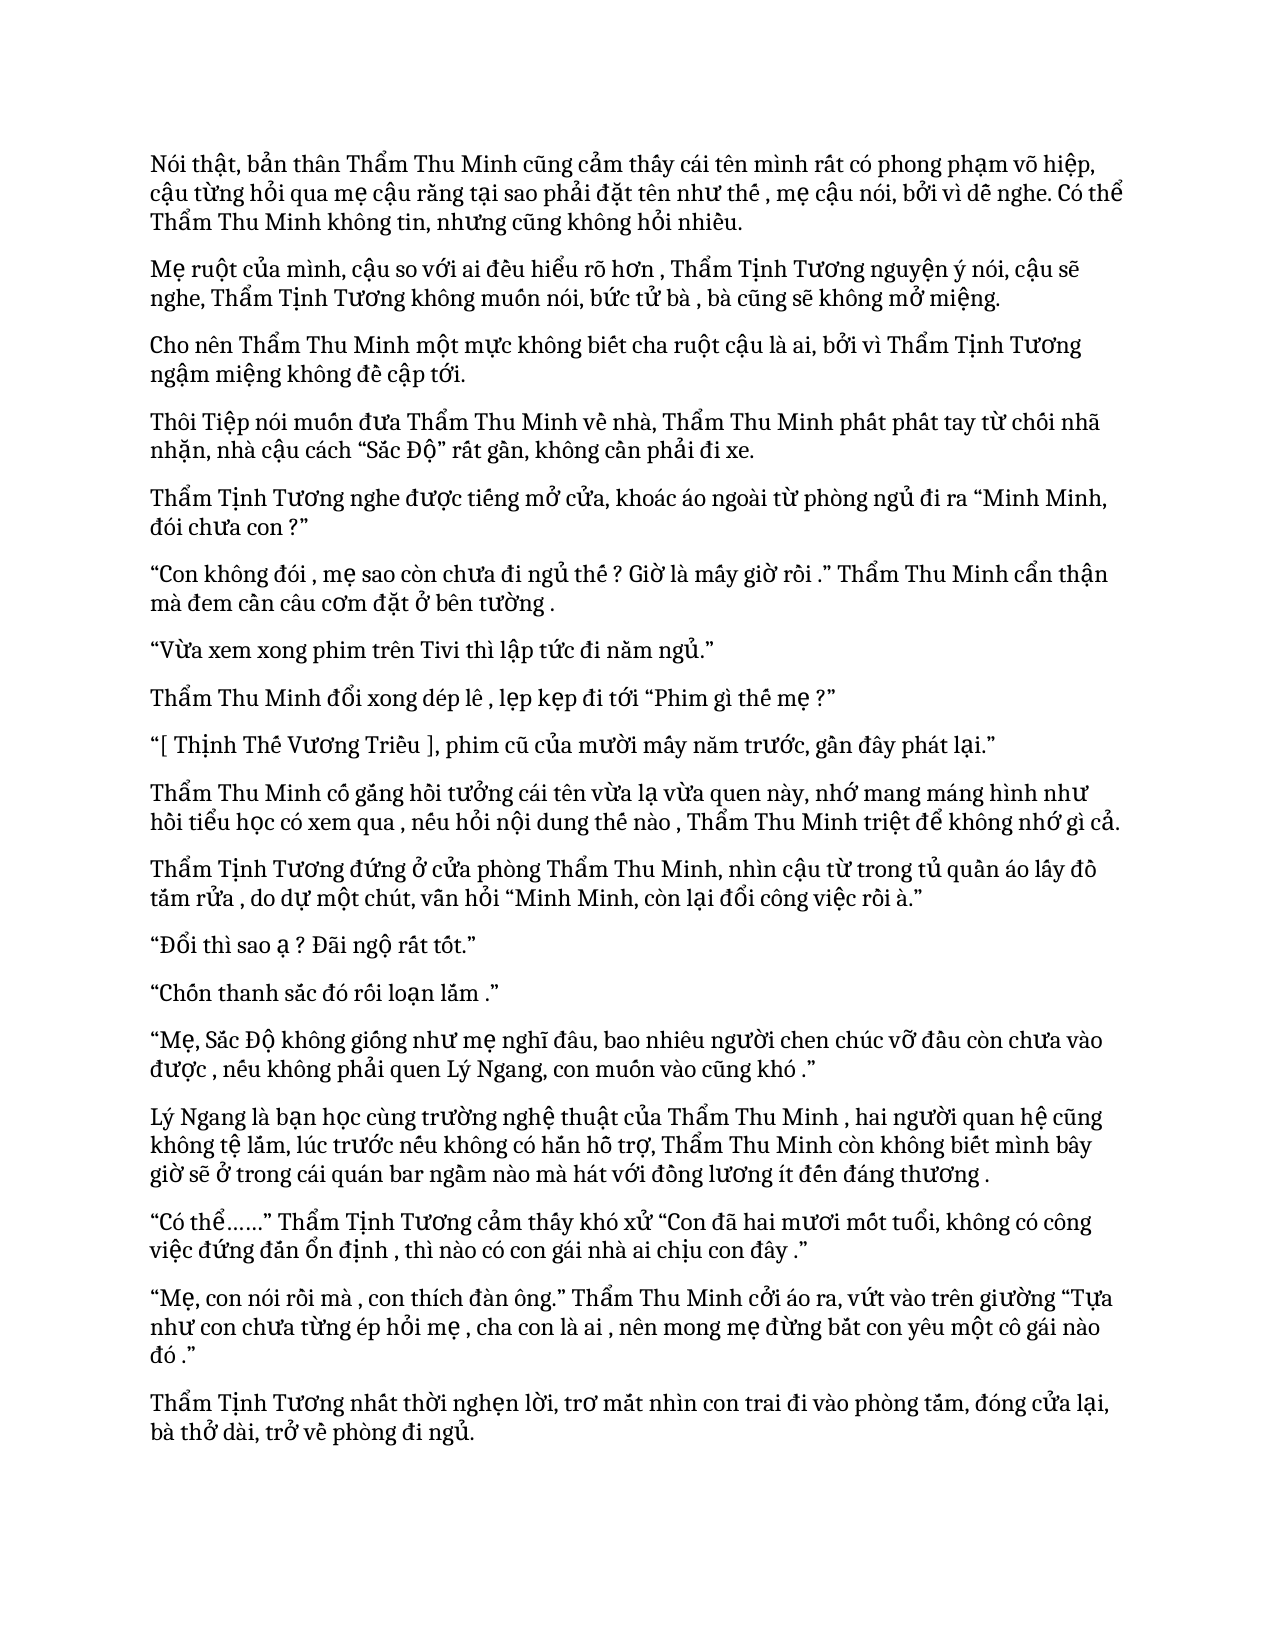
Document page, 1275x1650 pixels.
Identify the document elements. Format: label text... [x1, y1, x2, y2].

text Mẹ ruột của mình, cậu so với ai đều hiểu rõ hơn , Thẩm Tịnh Tương nguyện ý nói, cậu sẽ nghe, Thẩm Tịnh Tương không muốn nói, bức tử bà , bà cũng sẽ không mở miệng. [150, 255, 1125, 312]
text Nói thật, bản thân Thẩm Thu Minh cũng cảm thấy cái tên mình rất có phong phạm võ hiệp, cậu từng hỏi qua mẹ cậu rằng tại sao phải đặt tên như thế , mẹ cậu nói, bởi vì dễ nghe. Có thể Thẩm Thu Minh không tin, nhưng cũng không hỏi nhiều. [150, 150, 1125, 236]
text “Mẹ, con nói rồi mà , con thích đàn ông.” Thẩm Thu Minh cởi áo ra, vứt vào trên giường “Tựa như con chưa từng ép hỏi mẹ , cha con là ai , nên mong mẹ đừng bắt con yêu một cô gái nào đó .” [150, 1284, 1125, 1370]
text Thẩm Tịnh Tương nhất thời nghẹn lời, trơ mắt nhìn con trai đi vào phòng tắm, đóng cửa lại, bà thở dài, trở về phòng đi ngủ. [150, 1389, 1125, 1446]
text “[ Thịnh Thế Vương Triều ], phim cũ của mười mấy năm trước, gần đây phát lại.” [150, 731, 1125, 760]
text Thôi Tiệp nói muốn đưa Thẩm Thu Minh về nhà, Thẩm Thu Minh phất phất tay từ chối nhã nhặn, nhà cậu cách “Sắc Độ” rất gần, không cần phải đi xe. [150, 407, 1125, 465]
text Thẩm Tịnh Tương nghe được tiếng mở cửa, khoác áo ngoài từ phòng ngủ đi ra “Minh Minh, đói chưa con ?” [150, 484, 1125, 541]
text Cho nên Thẩm Thu Minh một mực không biết cha ruột cậu là ai, bởi vì Thẩm Tịnh Tương ngậm miệng không đề cập tới. [150, 331, 1125, 389]
text “Có thể……” Thẩm Tịnh Tương cảm thấy khó xử “Con đã hai mươi mốt tuổi, không có công việc đứng đắn ổn định , thì nào có con gái nhà ai chịu con đây .” [150, 1207, 1125, 1265]
text “Chốn thanh sắc đó rối loạn lắm .” [150, 979, 1125, 1007]
text “Vừa xem xong phim trên Tivi thì lập tức đi nằm ngủ.” [150, 636, 1125, 665]
text Lý Ngang là bạn học cùng trường nghệ thuật của Thẩm Thu Minh , hai người quan hệ cũng không tệ lắm, lúc trước nếu không có hắn hỗ trợ, Thẩm Thu Minh còn không biết mình bây giờ sẽ ở trong cái quán bar ngầm nào mà hát với đồng lương ít đến đáng thương . [150, 1102, 1125, 1189]
text “Mẹ, Sắc Độ không giống như mẹ nghĩ đâu, bao nhiêu người chen chúc vỡ đầu còn chưa vào được , nếu không phải quen Lý Ngang, con muốn vào cũng khó .” [150, 1026, 1125, 1084]
text “Đổi thì sao ạ ? Đãi ngộ rất tốt.” [150, 931, 1125, 960]
text Thẩm Tịnh Tương đứng ở cửa phòng Thẩm Thu Minh, nhìn cậu từ trong tủ quần áo lấy đồ tắm rửa , do dự một chút, vẫn hỏi “Minh Minh, còn lại đổi công việc rồi à.” [150, 855, 1125, 912]
text “Con không đói , mẹ sao còn chưa đi ngủ thế ? Giờ là mấy giờ rồi .” Thẩm Thu Minh cẩn thận mà đem cần câu cơm đặt ở bên tường . [150, 560, 1125, 617]
text Thẩm Thu Minh cố gắng hồi tưởng cái tên vừa lạ vừa quen này, nhớ mang máng hình như hồi tiểu học có xem qua , nếu hỏi nội dung thế nào , Thẩm Thu Minh triệt để không nhớ gì cả. [150, 779, 1125, 836]
text Thẩm Thu Minh đổi xong dép lê , lẹp kẹp đi tới “Phim gì thế mẹ ?” [150, 684, 1125, 712]
